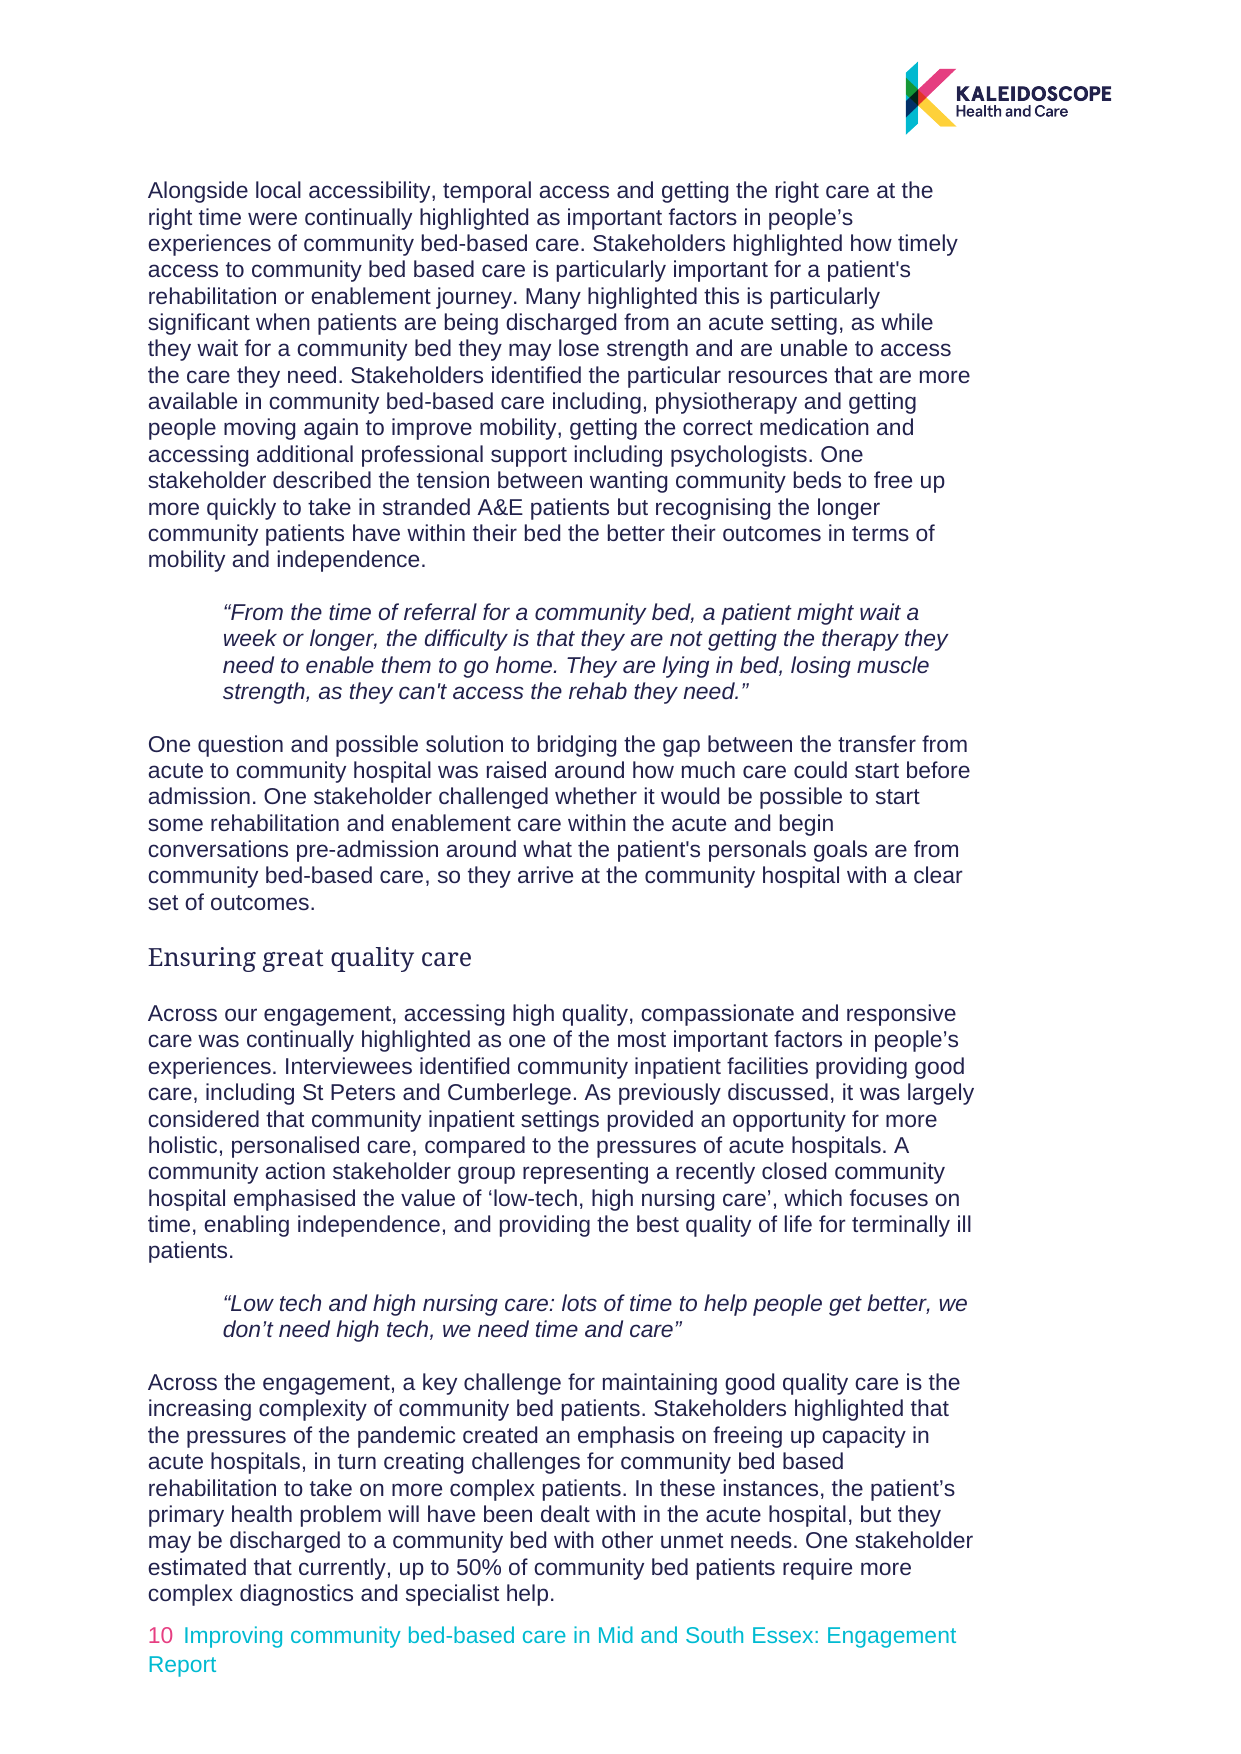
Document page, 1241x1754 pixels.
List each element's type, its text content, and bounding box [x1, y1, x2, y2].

text Alongside local accessibility, temporal access and getting the right care at the right time were continually highlighted as important factors in people’s experiences of community bed-based care. Stakeholders highlighted how timely access to community bed based care is particularly important for a patient's rehabilitation or enablement journey. Many highlighted this is particularly significant when patients are being discharged from an acute setting, as while they wait for a community bed they may lose strength and are unable to access the care they need. Stakeholders identified the particular resources that are more available in community bed-based care including, physiotherapy and getting people moving again to improve mobility, getting the correct medication and accessing additional professional support including psychologists. One stakeholder described the tension between wanting community beds to free up more quickly to take in stranded A&E patients but recognising the longer community patients have within their bed the better their outcomes in terms of mobility and independence. [148, 177, 974, 572]
text “Low tech and high nursing care: lots of time to help people get better, we don’t need high tech, we need time and care” [223, 1290, 974, 1343]
text Across the engagement, a key challenge for maintaining good quality care is the increasing complexity of community bed patients. Stakeholders highlighted that the pressures of the pandemic created an emphasis on freeing up capacity in acute hospitals, in turn creating challenges for community bed based rehabilitation to take on more complex patients. In these instances, the patient’s primary health problem will have been dealt with in the acute hospital, but they may be discharged to a community bed with other unmet needs. One stakeholder estimated that currently, up to 50% of community bed patients require more complex diagnostics and specialist help. [148, 1369, 974, 1606]
text One question and possible solution to bridging the gap between the transfer from acute to community hospital was raised around how much care could start before admission. One stakeholder challenged whether it would be possible to start some rehabilitation and enablement care within the acute and begin conversations pre-admission around what the patient's personals goals are from community bed-based care, so they arrive at the community hospital with a clear set of outcomes. [148, 731, 974, 915]
picture [904, 61, 1112, 135]
subtitle Ensuring great quality care [148, 940, 974, 974]
text “​​From the time of referral for a community bed, a patient might wait a week or longer, the difficulty is that they are not getting the therapy they need to enable them to go home. They are lying in bed, losing muscle strength, as they can't access the rehab they need.” [223, 599, 974, 704]
text Across our engagement, accessing high quality, compassionate and responsive care was continually highlighted as one of the most important factors in people’s experiences. Interviewees identified community inpatient facilities providing good care, including St Peters and Cumberlege. As previously discussed, it was largely considered that community inpatient settings provided an opportunity for more holistic, personalised care, compared to the pressures of acute hospitals. A community action stakeholder group representing a recently closed community hospital emphasised the value of ‘low-tech, high nursing care’, which focuses on time, enabling independence, and providing the best quality of life for terminally ill patients. [148, 1000, 974, 1264]
